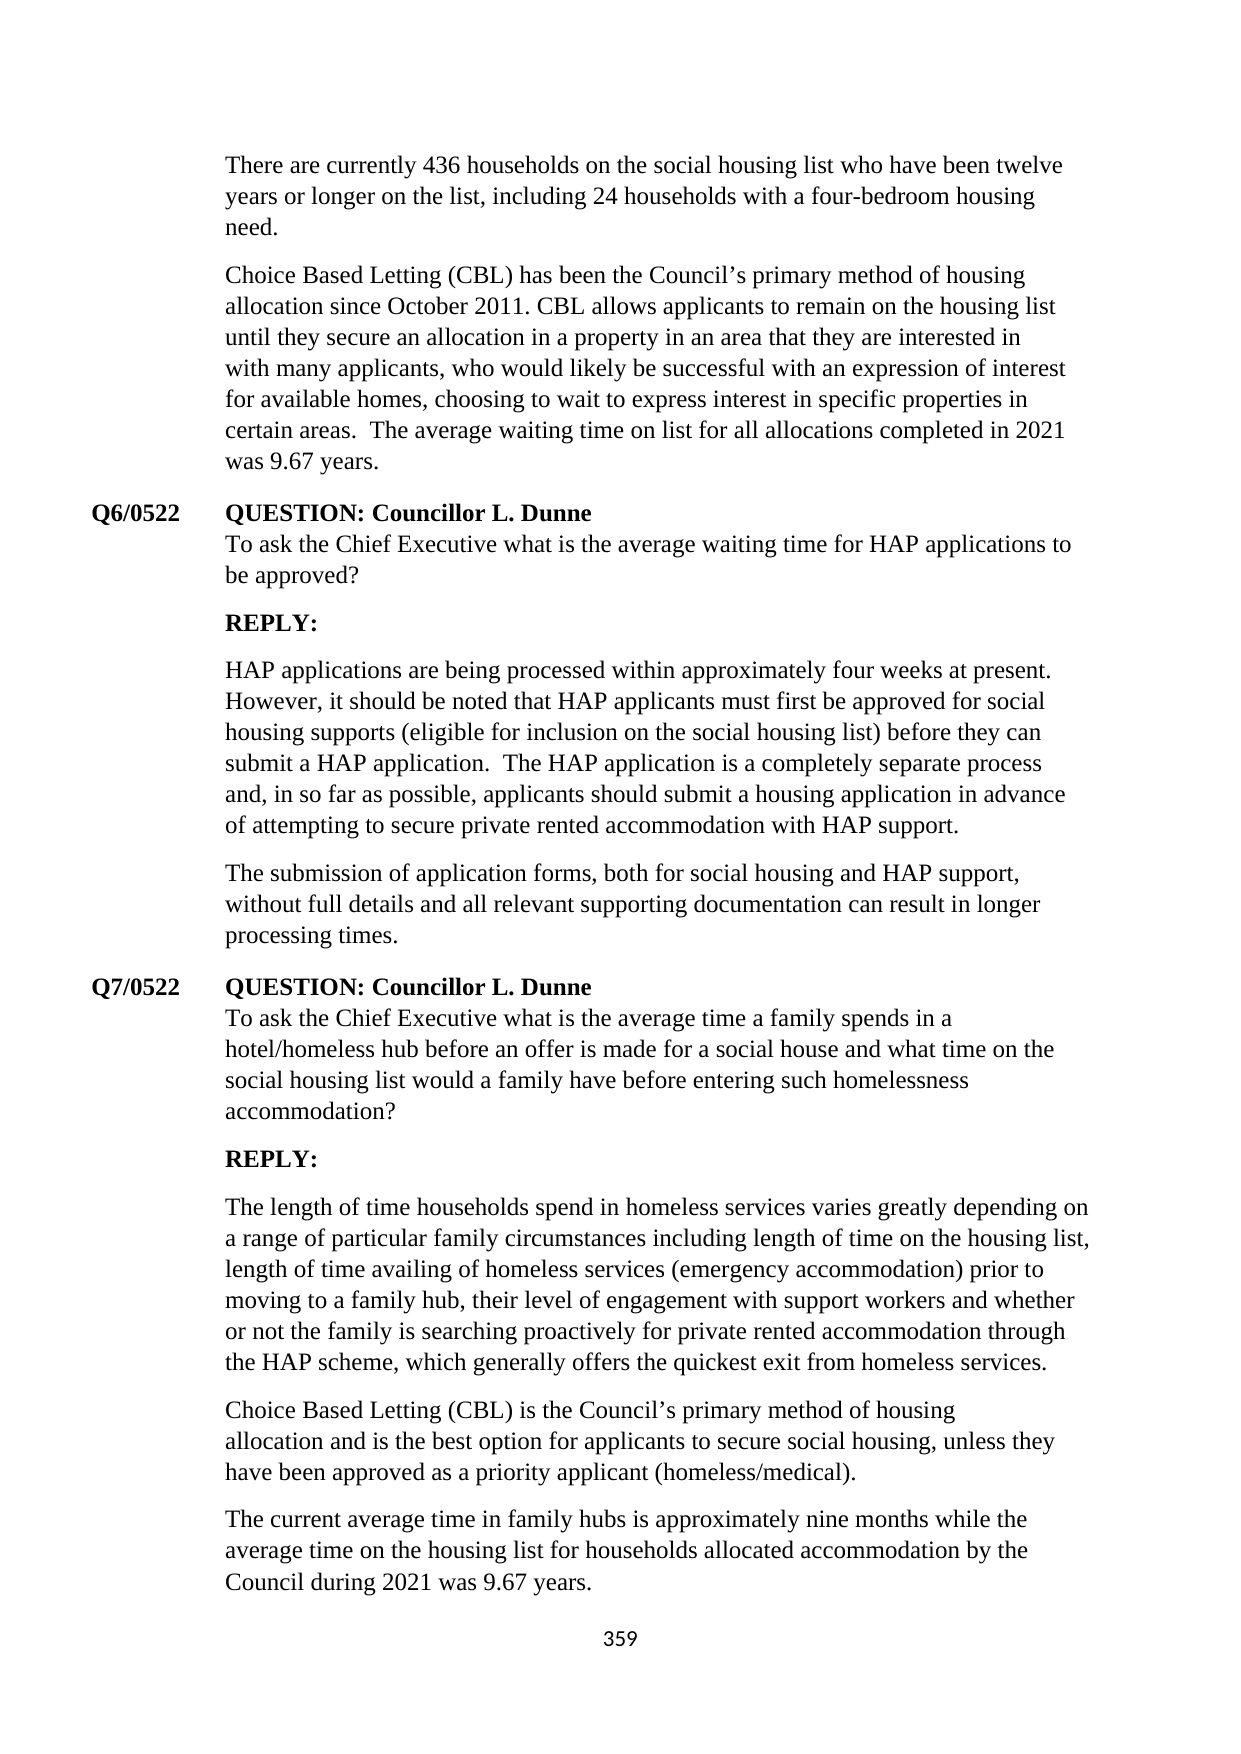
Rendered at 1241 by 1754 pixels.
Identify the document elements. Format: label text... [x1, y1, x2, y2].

text There are currently 436 households on the social housing list who have been twelve years or longer on the list, including 24 households with a four-bedroom housing need. [225, 150, 1090, 241]
text Choice Based Letting (CBL) has been the Council’s primary method of housing allocation since October 2011. CBL allows applicants to remain on the housing list until they secure an allocation in a property in an area that they are interested in with many applicants, who would likely be successful with an expression of interest for available homes, choosing to wait to express interest in specific properties in certain areas. The average waiting time on list for all allocations completed in 2021 was 9.67 years. [225, 260, 1090, 475]
text REPLY: [150, 608, 1090, 636]
text To ask the Chief Executive what is the average waiting time for HAP applications to be approved? [225, 529, 1090, 589]
text The current average time in family hubs is approximately nine months while the average time on the housing list for households allocated accommodation by the Council during 2021 was 9.67 years. [225, 1504, 1090, 1595]
subtitle Q6/0522 QUESTION: Councillor L. Dunne [91, 498, 1090, 527]
text The length of time households spend in homeless services varies greatly depending on a range of particular family circumstances including length of time on the housing list, length of time availing of homeless services (emergency accommodation) prior to moving to a family hub, their level of engagement with support workers and whether or not the family is searching proactively for private rented accommodation through the HAP scheme, which generally offers the quickest exit from homeless services. [225, 1192, 1090, 1376]
text HAP applications are being processed within approximately four weeks at present. However, it should be noted that HAP applicants must first be approved for social housing supports (eligible for inclusion on the social housing list) before they can submit a HAP application. The HAP application is a completely separate process and, in so far as possible, applicants should submit a housing application in advance of attempting to secure private rented accommodation with HAP support. [225, 655, 1090, 839]
text Choice Based Letting (CBL) is the Council’s primary method of housing allocation and is the best option for applicants to secure social housing, unless they have been approved as a priority applicant (homeless/medical). [225, 1395, 1090, 1486]
subtitle Q7/0522 QUESTION: Councillor L. Dunne [91, 972, 1090, 1001]
text The submission of application forms, both for social housing and HAP support, without full details and all relevant supporting documentation can result in longer processing times. [225, 858, 1090, 949]
text To ask the Chief Executive what is the average time a family spends in a hotel/homeless hub before an offer is made for a social house and what time on the social housing list would a family have before entering such homelessness accommodation? [225, 1003, 1090, 1125]
text REPLY: [150, 1144, 1090, 1173]
